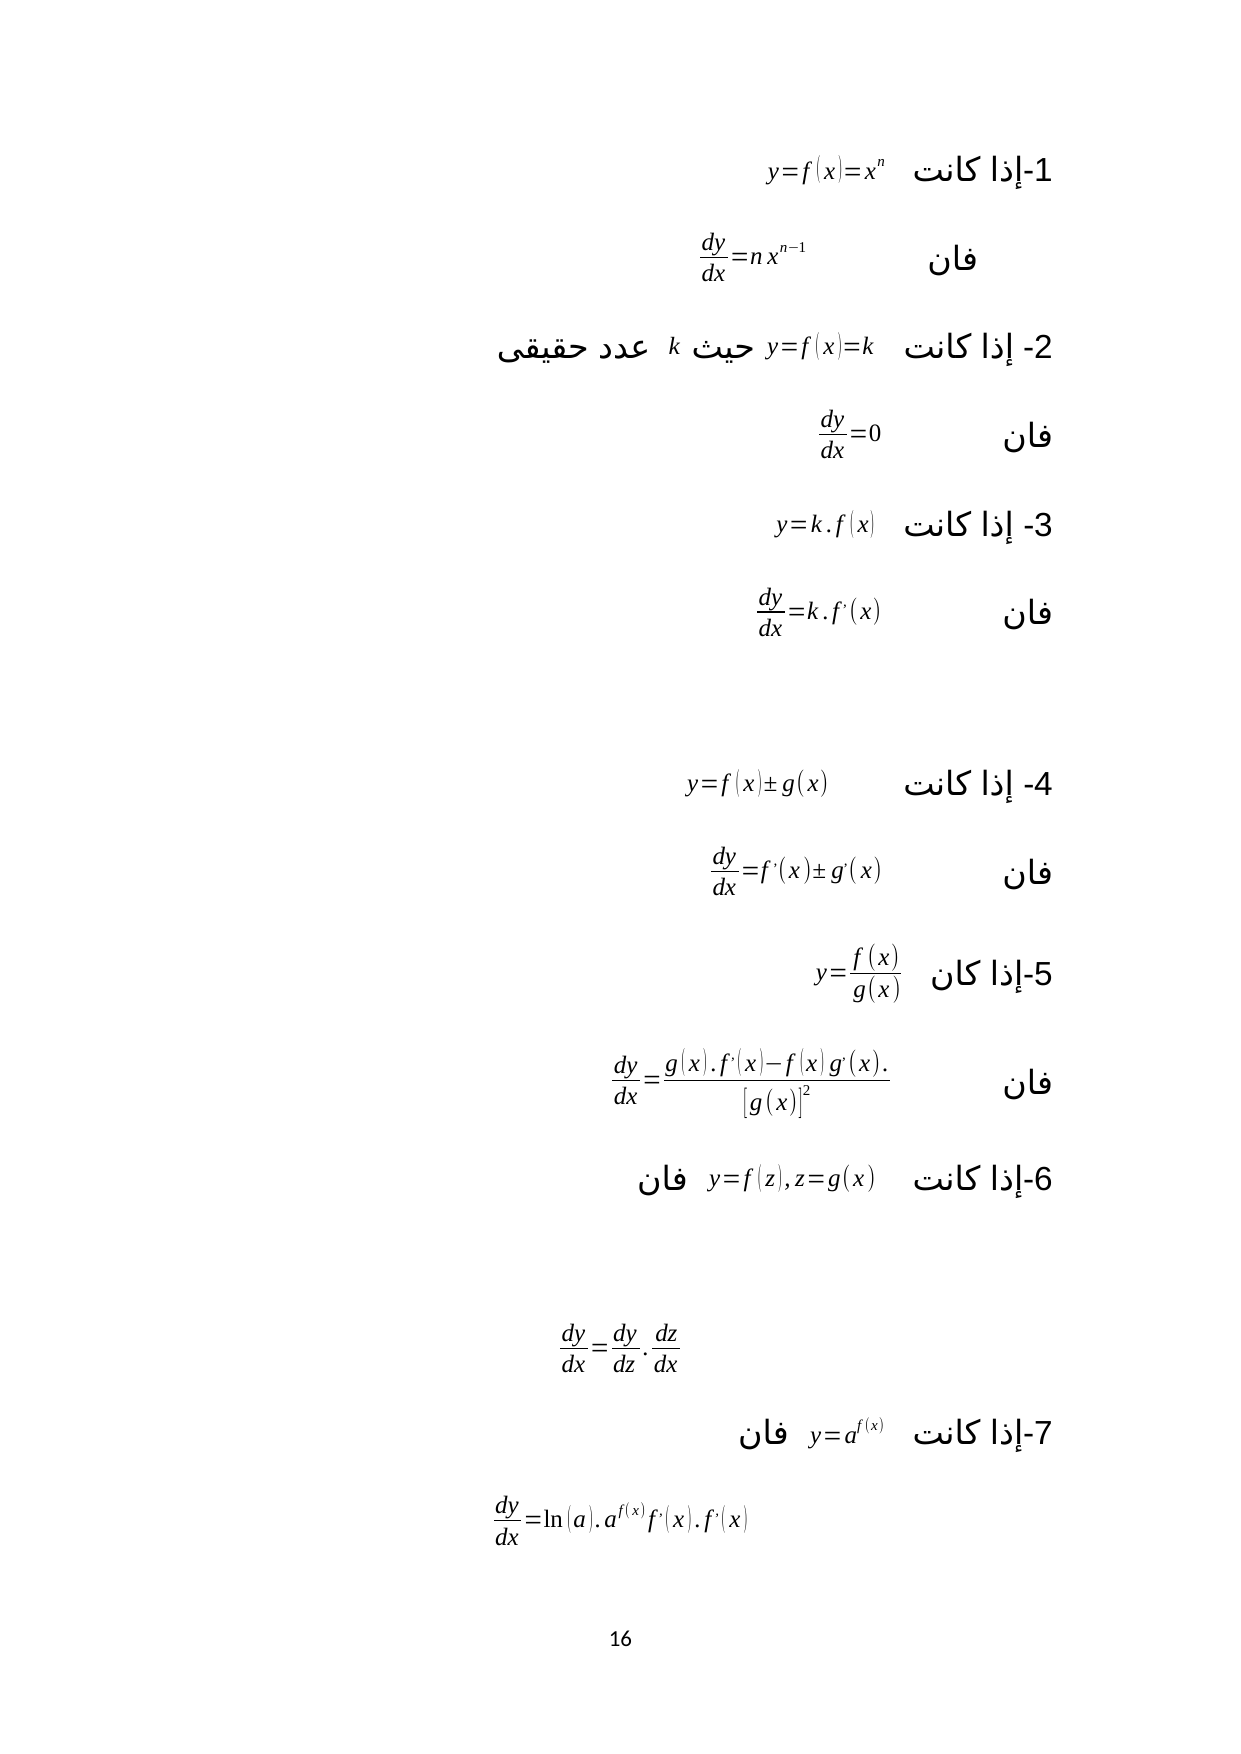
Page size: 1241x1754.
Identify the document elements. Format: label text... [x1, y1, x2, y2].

text 5-إذا كان [187, 941, 1053, 1005]
text فان [187, 583, 1053, 642]
text فان [187, 406, 1053, 465]
text فان [187, 1045, 1053, 1119]
text فان [187, 842, 1053, 901]
text 1-إذا كانت [187, 150, 1053, 188]
list فان [187, 228, 978, 287]
text 3- إذا كانت [187, 505, 1053, 543]
text 4- إذا كانت [187, 764, 1053, 802]
text 6-إذا كانت فان [187, 1159, 1053, 1198]
text 7-إذا كانت فان [187, 1413, 1053, 1452]
text 2- إذا كانت حيث عدد حقيقى [187, 327, 1053, 366]
